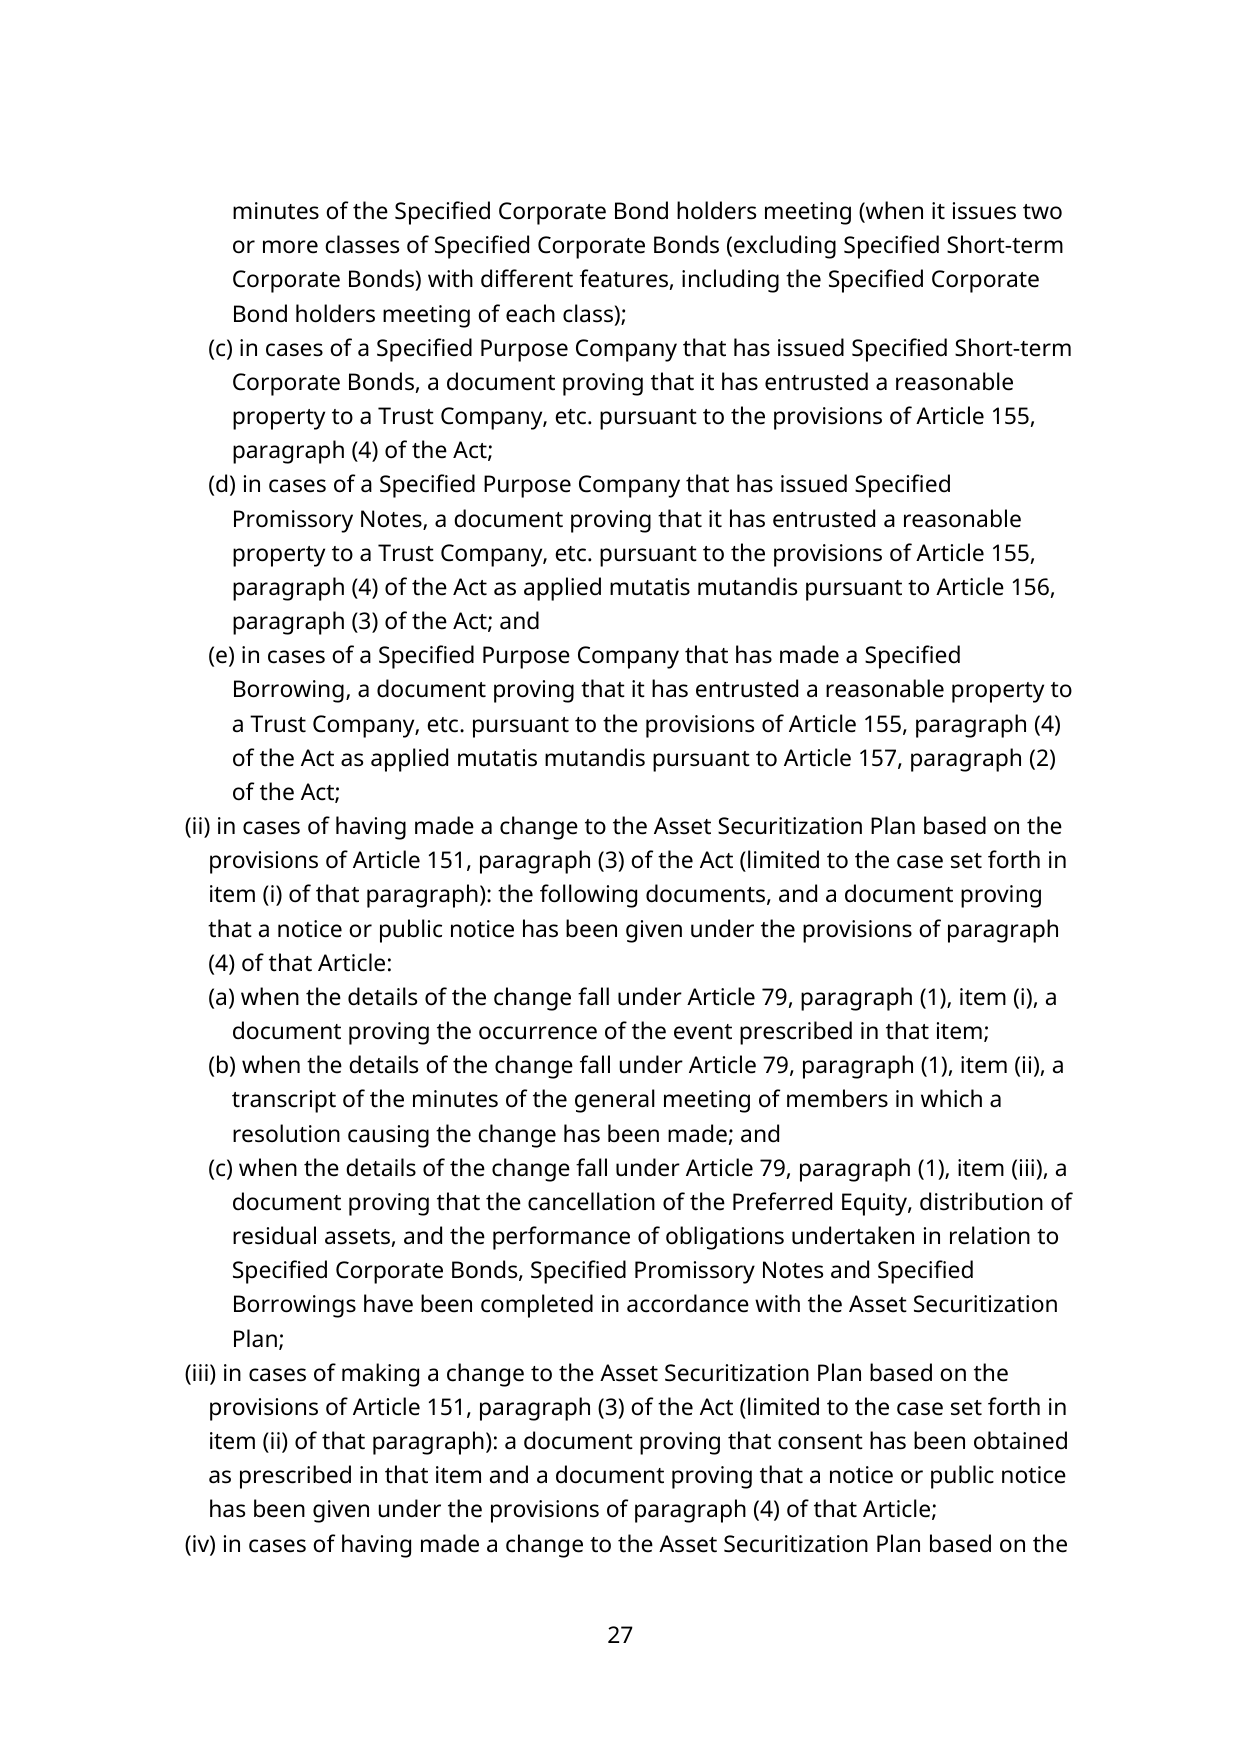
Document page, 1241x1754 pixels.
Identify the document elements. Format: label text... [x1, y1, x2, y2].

text (b) when the details of the change fall under Article 79, paragraph (1), item (ii), a transcript of the minutes of the general meeting of members in which a resolution causing the change has been made; and [207, 1048, 1079, 1150]
text (ii) in cases of having made a change to the Asset Securitization Plan based on the provisions of Article 151, paragraph (3) of the Act (limited to the case set forth in item (i) of that paragraph): the following documents, and a document proving that a notice or public notice has been given under the provisions of paragraph (4) of that Article: [184, 809, 1079, 979]
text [184, 1526, 1079, 1560]
text (iii) in cases of making a change to the Asset Securitization Plan based on the provisions of Article 151, paragraph (3) of the Act (limited to the case set forth in item (ii) of that paragraph): a document proving that consent has been obtained as prescribed in that item and a document proving that a notice or public notice has been given under the provisions of paragraph (4) of that Article; [184, 1355, 1079, 1526]
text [207, 194, 1079, 330]
text (d) in cases of a Specified Purpose Company that has issued Specified Promissory Notes, a document proving that it has entrusted a reasonable property to a Trust Company, etc. pursuant to the provisions of Article 155, paragraph (4) of the Act as applied mutatis mutandis pursuant to Article 156, paragraph (3) of the Act; and [207, 467, 1079, 638]
text (c) in cases of a Specified Purpose Company that has issued Specified Short-term Corporate Bonds, a document proving that it has entrusted a reasonable property to a Trust Company, etc. pursuant to the provisions of Article 155, paragraph (4) of the Act; [207, 330, 1079, 467]
text (e) in cases of a Specified Purpose Company that has made a Specified Borrowing, a document proving that it has entrusted a reasonable property to a Trust Company, etc. pursuant to the provisions of Article 155, paragraph (4) of the Act as applied mutatis mutandis pursuant to Article 157, paragraph (2) of the Act; [207, 638, 1079, 809]
text (a) when the details of the change fall under Article 79, paragraph (1), item (i), a document proving the occurrence of the event prescribed in that item; [207, 979, 1079, 1048]
text (c) when the details of the change fall under Article 79, paragraph (1), item (iii), a document proving that the cancellation of the Preferred Equity, distribution of residual assets, and the performance of obligations undertaken in relation to Specified Corporate Bonds, Specified Promissory Notes and Specified Borrowings have been completed in accordance with the Asset Securitization Plan; [207, 1150, 1079, 1355]
